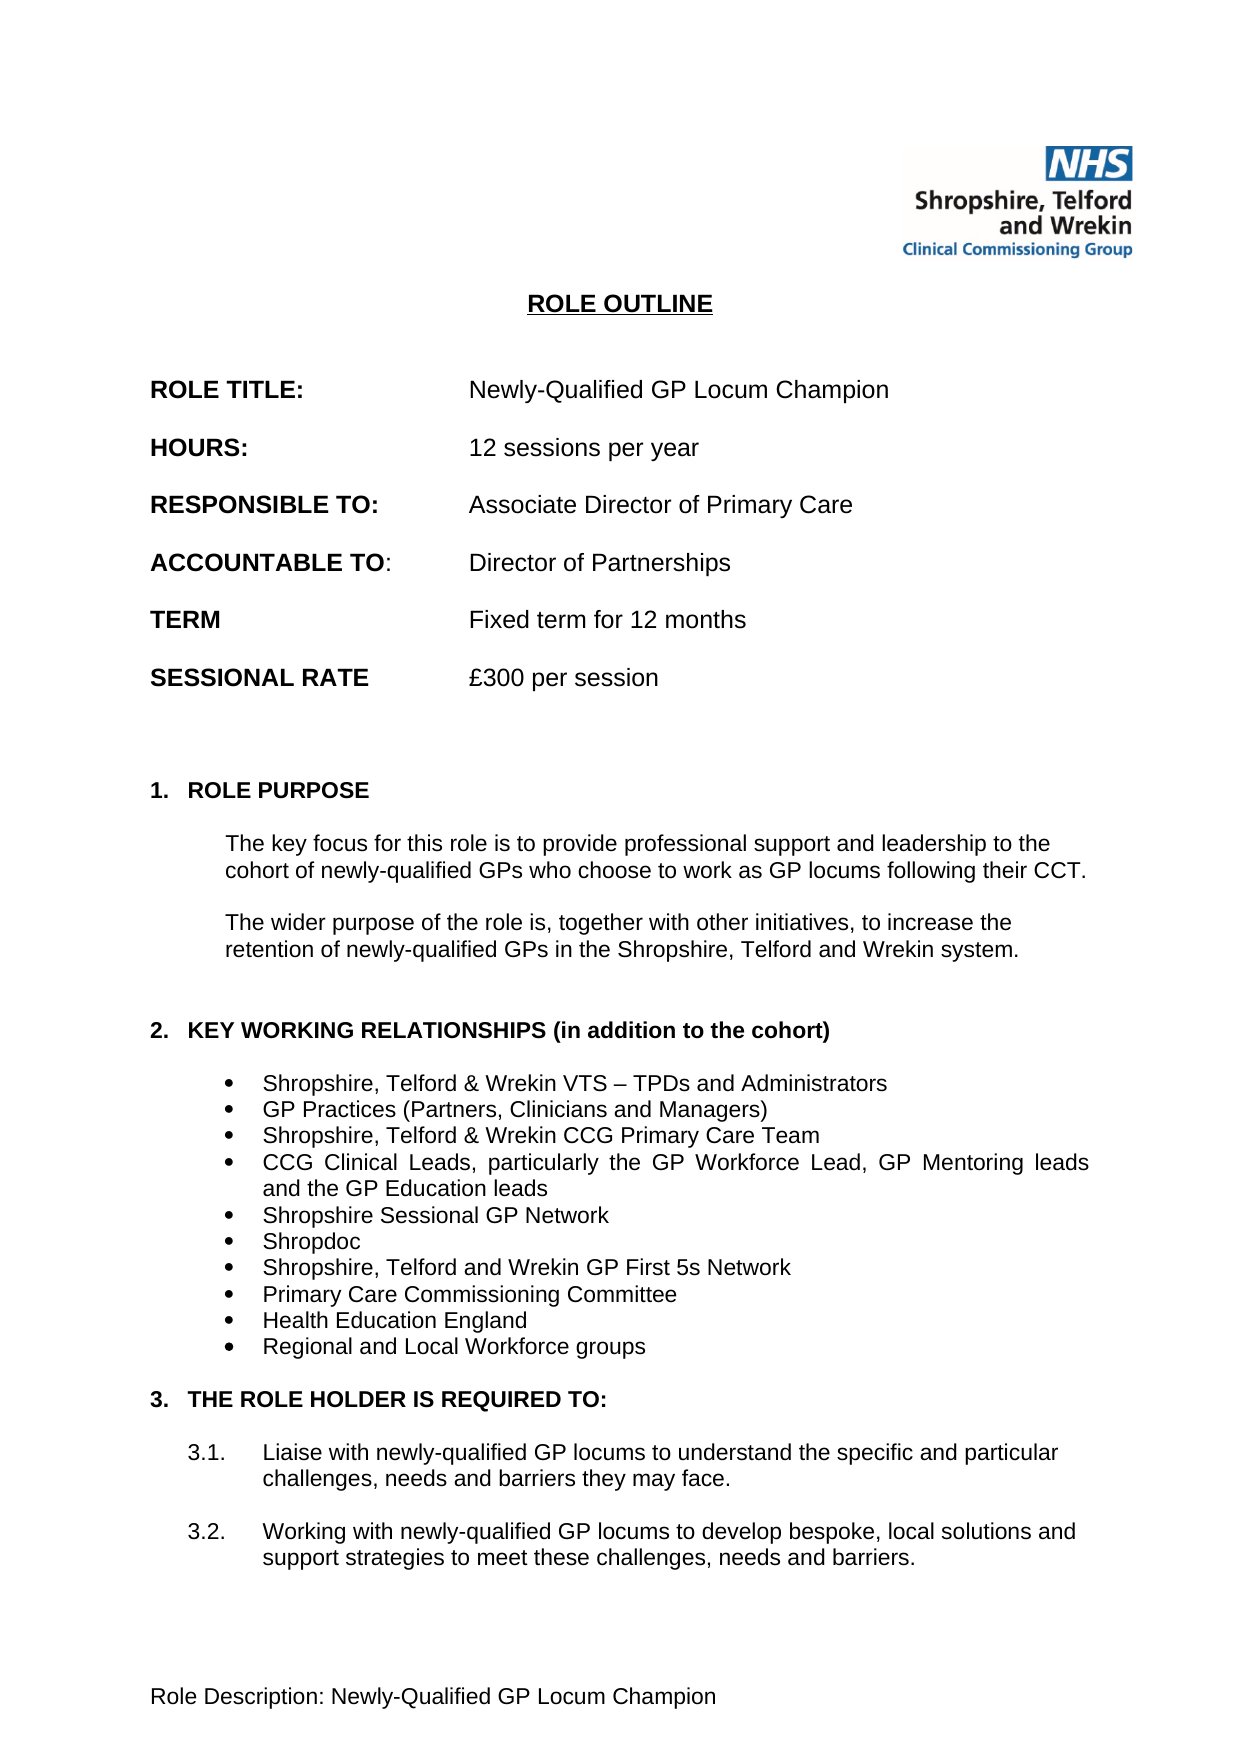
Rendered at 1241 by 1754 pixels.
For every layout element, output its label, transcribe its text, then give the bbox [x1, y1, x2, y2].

list Shropshire, Telford & Wrekin CCG Primary Care Team [225, 1122, 1090, 1149]
subtitle ROLE OUTLINE [150, 289, 1090, 317]
list KEY WORKING RELATIONSHIPS (in addition to the cohort) [150, 1017, 1090, 1043]
text ROLE TITLE: Newly-Qualified GP Locum Champion [150, 375, 1090, 404]
text The key focus for this role is to provide professional support and leadership to the cohort of newly-qualified GPs who choose to work as GP locums following their CCT. [225, 830, 1090, 883]
list THE ROLE HOLDER IS REQUIRED TO: [150, 1386, 1090, 1412]
list Health Education England [225, 1307, 1090, 1333]
list Regional and Local Workforce groups [225, 1333, 1090, 1360]
text HOURS: 12 sessions per year [150, 432, 1090, 461]
text RESPONSIBLE TO: Associate Director of Primary Care [150, 490, 1090, 519]
picture [903, 146, 1133, 260]
list Shropshire Sessional GP Network [225, 1202, 1090, 1228]
list Shropshire, Telford & Wrekin VTS – TPDs and Administrators [225, 1070, 1090, 1096]
text TERM Fixed term for 12 months [150, 605, 1090, 634]
list ROLE PURPOSE [150, 777, 1090, 804]
list Shropshire, Telford and Wrekin GP First 5s Network [225, 1254, 1090, 1281]
list CCG Clinical Leads, particularly the GP Workforce Lead, GP Mentoring leads and the GP Education leads [225, 1149, 1090, 1202]
list Working with newly-qualified GP locums to develop bespoke, local solutions and support strategies to meet these challenges, needs and barriers. [187, 1518, 1090, 1571]
text ACCOUNTABLE TO: Director of Partnerships [150, 547, 1090, 576]
table_header [150, 113, 1144, 260]
list Shropdoc [225, 1228, 1090, 1254]
text The wider purpose of the role is, together with other initiatives, to increase the retention of newly-qualified GPs in the Shropshire, Telford and Wrekin system. [225, 909, 1090, 962]
text SESSIONAL RATE £300 per session [150, 662, 1090, 691]
list Primary Care Commissioning Committee [225, 1281, 1090, 1307]
list GP Practices (Partners, Clinicians and Managers) [225, 1096, 1090, 1122]
list Liaise with newly-qualified GP locums to understand the specific and particular challenges, needs and barriers they may face. [187, 1439, 1090, 1491]
